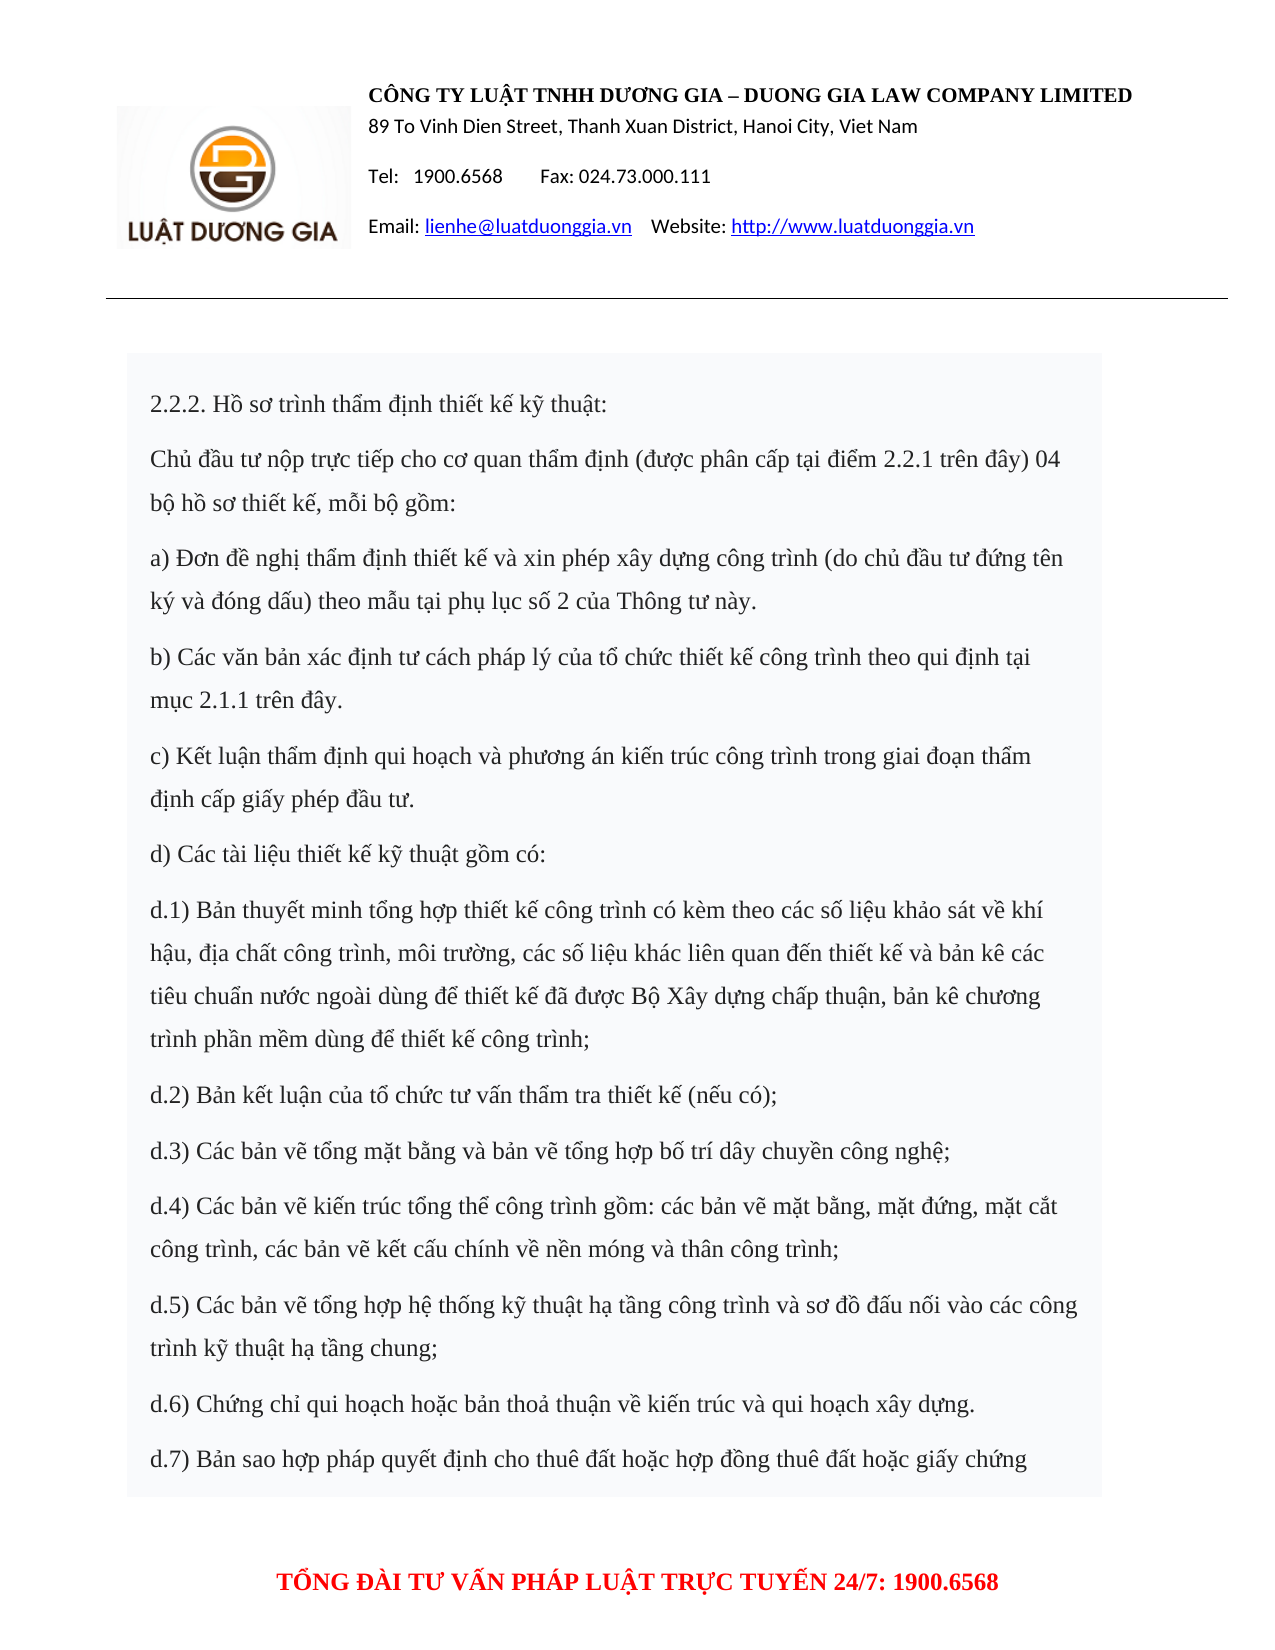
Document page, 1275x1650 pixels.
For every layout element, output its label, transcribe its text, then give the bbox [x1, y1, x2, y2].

picture [116, 106, 352, 249]
